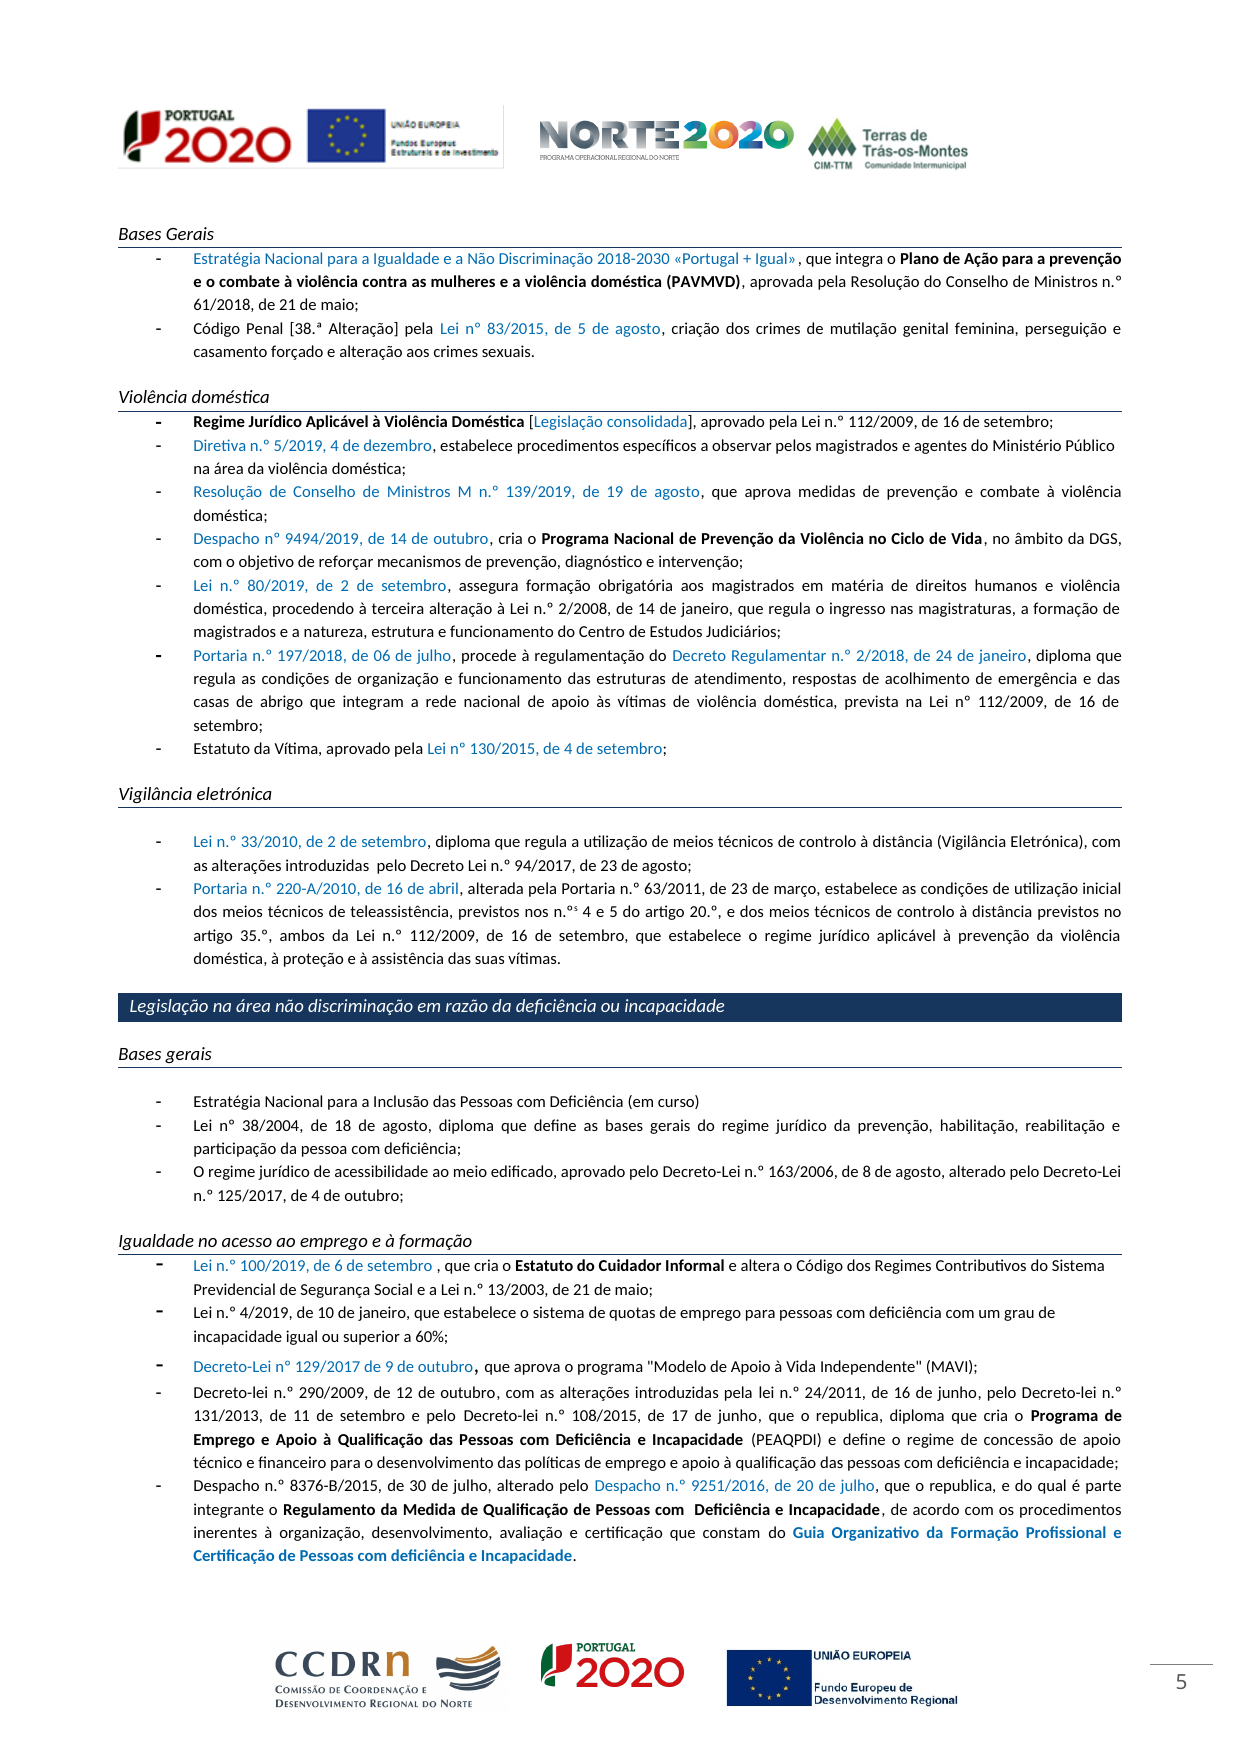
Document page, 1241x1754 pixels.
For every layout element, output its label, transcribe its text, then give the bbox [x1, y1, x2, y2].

text Igualdade no acesso ao emprego e à formação [118, 1229, 1122, 1254]
text Vigilância eletrónica [118, 782, 1122, 807]
text Lei n.º 33/2010, de 2 de setembro, diploma que regula a utilização de meios técnicos de controlo à distância (Vigilância Eletrónica), com as alterações introduzidas pelo Decreto Lei n.º 94/2017, de 23 de agosto; [156, 832, 1122, 875]
text Lei n.º 4/2019, de 10 de janeiro, que estabelece o sistema de quotas de emprego para pessoas com deficiência com um grau de incapacidade igual ou superior a 60%; [156, 1303, 1122, 1347]
text Lei nº 38/2004, de 18 de agosto, diploma que define as bases gerais do regime jurídico da prevenção, habilitação, reabilitação e participação da pessoa com deficiência; [156, 1115, 1122, 1159]
text Violência doméstica [118, 386, 1122, 411]
picture [267, 1639, 509, 1713]
picture [724, 1648, 959, 1707]
text Portaria n.º 197/2018, de 06 de julho, procede à regulamentação do Decreto Regulamentar n.º 2/2018, de 24 de janeiro, diploma que regula as condições de organização e funcionamento das estruturas de atendimento, respostas de acolhimento de emergência e das casas de abrigo que integram a rede nacional de apoio às vítimas de violência doméstica, prevista na Lei nº 112/2009, de 16 de setembro; [156, 645, 1122, 735]
picture [118, 105, 505, 171]
text Diretiva n.º 5/2019, 4 de dezembro, estabelece procedimentos específicos a observar pelos magistrados e agentes do Ministério Público na área da violência doméstica; [156, 435, 1122, 478]
text Resolução de Conselho de Ministros M n.º 139/2019, de 19 de agosto, que aprova medidas de prevenção e combate à violência doméstica; [156, 482, 1122, 525]
picture [541, 1643, 684, 1687]
text Despacho nº 9494/2019, de 14 de outubro, cria o Programa Nacional de Prevenção da Violência no Ciclo de Vida, no âmbito da DGS, com o objetivo de reforçar mecanismos de prevenção, diagnóstico e intervenção; [156, 528, 1122, 572]
text Despacho n.º 8376-B/2015, de 30 de julho, alterado pelo Despacho n.º 9251/2016, de 20 de julho, que o republica, e do qual é parte integrante o Regulamento da Medida de Qualificação de Pessoas com Deficiência e Incapacidade, de acordo com os procedimentos inerentes à organização, desenvolvimento, avaliação e certificação que constam do Guia Organizativo da Formação Profissional e Certificação de Pessoas com deficiência e Incapacidade. [156, 1476, 1122, 1566]
text Portaria n.º 220-A/2010, de 16 de abril, alterada pela Portaria n.º 63/2011, de 23 de março, estabelece as condições de utilização inicial dos meios técnicos de teleassistência, previstos nos n.ºs 4 e 5 do artigo 20.º, e dos meios técnicos de controlo à distância previstos no artigo 35.º, ambos da Lei n.º 112/2009, de 16 de setembro, que estabelece o regime jurídico aplicável à prevenção da violência doméstica, à proteção e à assistência das suas vítimas. [156, 878, 1122, 969]
text Bases gerais [118, 1042, 1122, 1067]
text Lei n.º 80/2019, de 2 de setembro, assegura formação obrigatória aos magistrados em matéria de direitos humanos e violência doméstica, procedendo à terceira alteração à Lei n.º 2/2008, de 14 de janeiro, que regula o ingresso nas magistraturas, a formação de magistrados e a natureza, estrutura e funcionamento do Centro de Estudos Judiciários; [156, 575, 1122, 642]
text Estatuto da Vítima, aprovado pela Lei nº 130/2015, de 4 de setembro; [156, 738, 1122, 758]
text O regime jurídico de acessibilidade ao meio edificado, aprovado pelo Decreto-Lei n.º 163/2006, de 8 de agosto, alterado pelo Decreto-Lei n.º 125/2017, de 4 de outubro; [156, 1162, 1122, 1205]
text Regime Jurídico Aplicável à Violência Doméstica [Legislação consolidada], aprovado pela Lei n.º 112/2009, de 16 de setembro; [156, 412, 1122, 432]
text Lei n.º 100/2019, de 6 de setembro , que cria o Estatuto do Cuidador Informal e altera o Código dos Regimes Contributivos do Sistema Previdencial de Segurança Social e a Lei n.º 13/2003, de 21 de maio; [156, 1255, 1122, 1300]
text Decreto-Lei nº 129/2017 de 9 de outubro, que aprova o programa "Modelo de Apoio à Vida Independente" (MAVI); [156, 1350, 1122, 1378]
text Decreto-lei n.º 290/2009, de 12 de outubro, com as alterações introduzidas pela lei n.º 24/2011, de 16 de junho, pelo Decreto-lei n.º 131/2013, de 11 de setembro e pelo Decreto-lei n.º 108/2015, de 17 de junho, que o republica, diploma que cria o Programa de Emprego e Apoio à Qualificação das Pessoas com Deficiência e Incapacidade (PEAQPDI) e define o regime de concessão de apoio técnico e financeiro para o desenvolvimento das políticas de emprego e apoio à qualificação das pessoas com deficiência e incapacidade; [156, 1382, 1122, 1473]
picture [510, 91, 969, 172]
table_header Legislação na área não discriminação em razão da deficiência ou incapacidade [118, 993, 1122, 1022]
text Bases Gerais [118, 222, 1122, 247]
text Estratégia Nacional para a Inclusão das Pessoas com Deficiência (em curso) [156, 1092, 1122, 1112]
text Estratégia Nacional para a Igualdade e a Não Discriminação 2018-2030 «Portugal + Igual», que integra o Plano de Ação para a prevenção e o combate à violência contra as mulheres e a violência doméstica (PAVMVD), aprovada pela Resolução do Conselho de Ministros n.º 61/2018, de 21 de maio; [156, 248, 1122, 315]
text Código Penal [38.ª Alteração] pela Lei nº 83/2015, de 5 de agosto, criação dos crimes de mutilação genital feminina, perseguição e casamento forçado e alteração aos crimes sexuais. [156, 318, 1122, 362]
